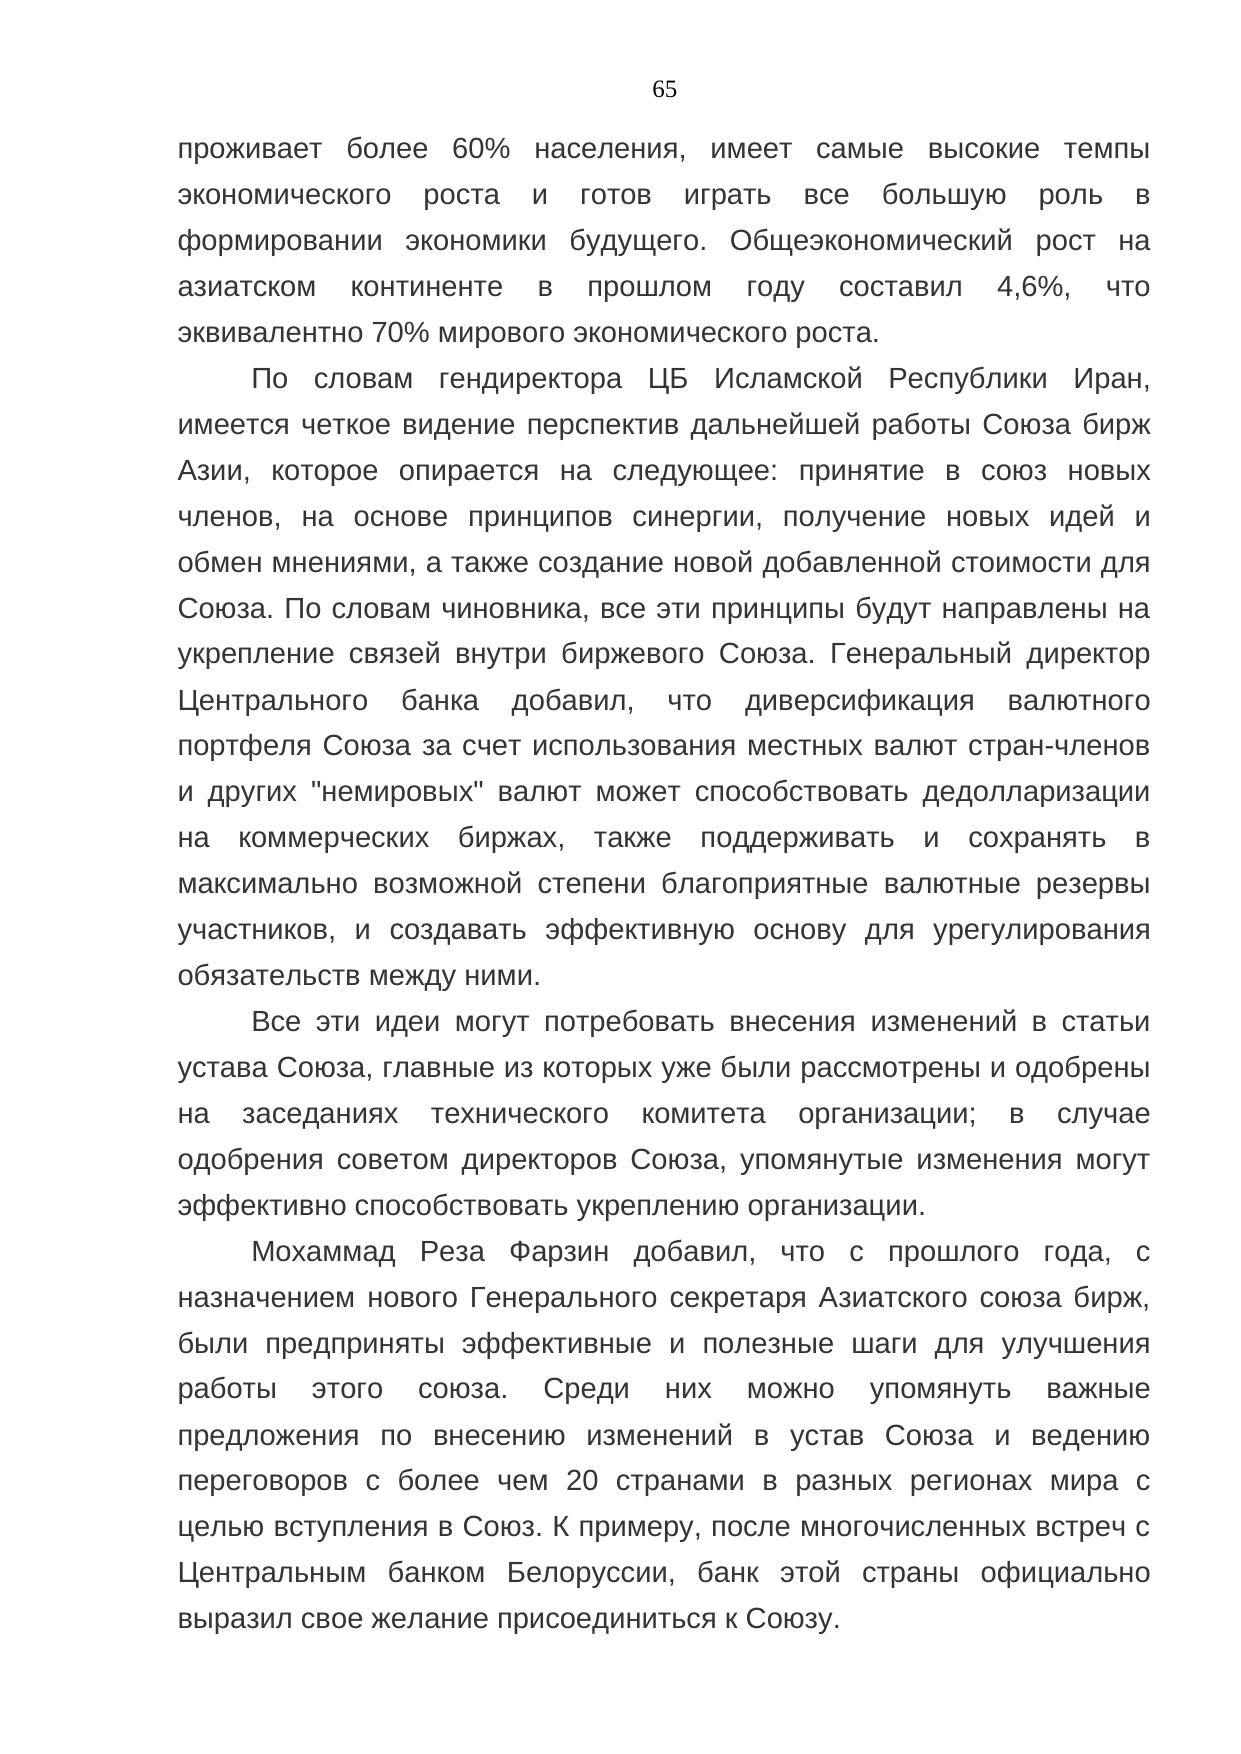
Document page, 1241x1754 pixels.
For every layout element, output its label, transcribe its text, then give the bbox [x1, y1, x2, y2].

text Мохаммад Реза Фарзин добавил, что с прошлого года, с назначением нового Генерального секретаря Азиатского союза бирж, были предприняты эффективные и полезные шаги для улучшения работы этого союза. Среди них можно упомянуть важные предложения по внесению изменений в устав Союза и ведению переговоров с более чем 20 странами в разных регионах мира с целью вступления в Союз. К примеру, после многочисленных встреч с Центральным банком Белоруссии, банк этой страны официально выразил свое желание присоединиться к Союзу. [177, 1234, 1152, 1635]
text По словам гендиректора ЦБ Исламской Республики Иран, имеется четкое видение перспектив дальнейшей работы Союза бирж Азии, которое опирается на следующее: принятие в союз новых членов, на основе принципов синергии, получение новых идей и обмен мнениями, а также создание новой добавленной стоимости для Союза. По словам чиновника, все эти принципы будут направлены на укрепление связей внутри биржевого Союза. Генеральный директор Центрального банка добавил, что диверсификация валютного портфеля Союза за счет использования местных валют стран-членов и других "немировых" валют может способствовать дедолларизации на коммерческих биржах, также поддерживать и сохранять в максимально возможной степени благоприятные валютные резервы участников, и создавать эффективную основу для урегулирования обязательств между ними. [177, 361, 1152, 992]
text Все эти идеи могут потребовать внесения изменений в статьи устава Союза, главные из которых уже были рассмотрены и одобрены на заседаниях технического комитета организации; в случае одобрения советом директоров Союза, упомянутые изменения могут эффективно способствовать укреплению организации. [177, 1004, 1152, 1221]
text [177, 131, 1152, 348]
